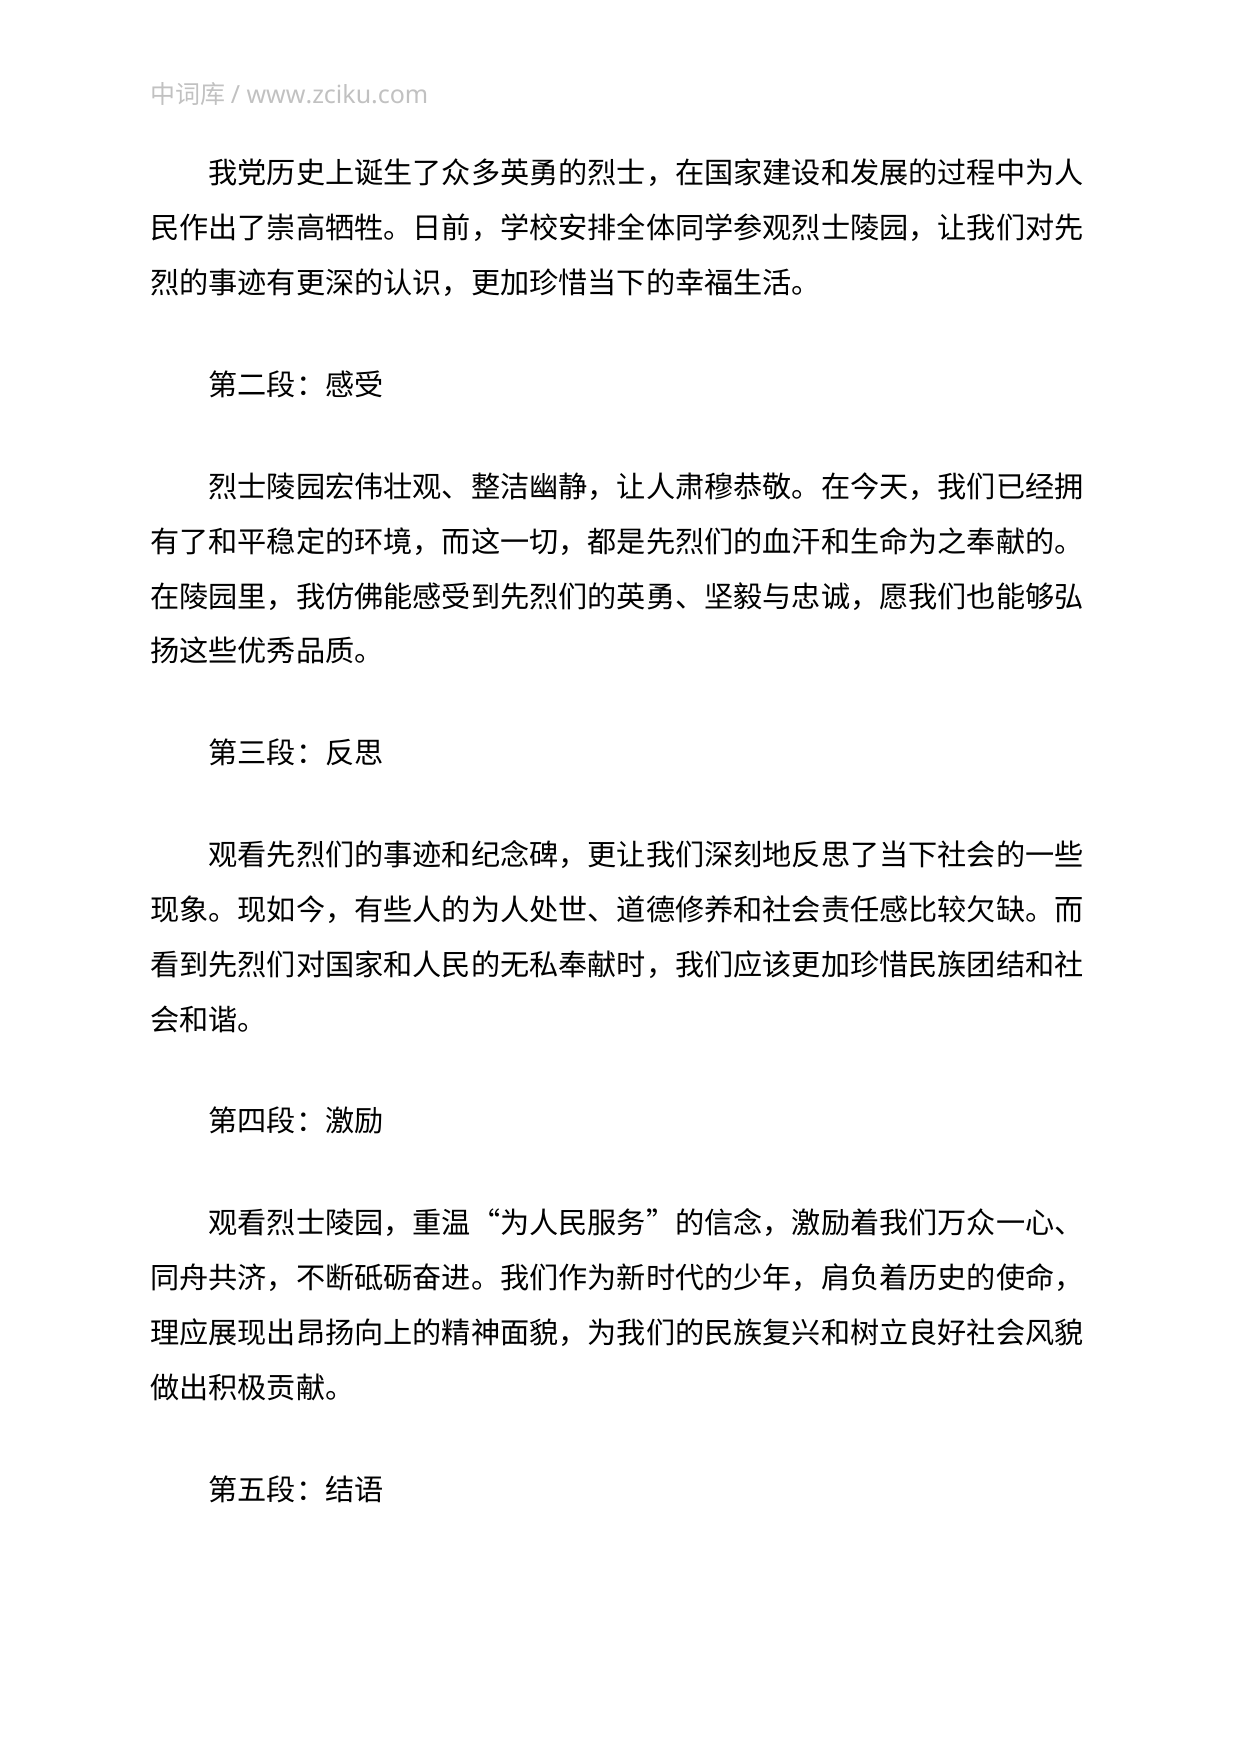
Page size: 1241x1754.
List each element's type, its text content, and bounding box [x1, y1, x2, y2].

text 第五段：结语 [150, 1466, 1090, 1508]
text 第四段：激励 [150, 1098, 1090, 1140]
text 第二段：感受 [150, 362, 1090, 404]
text 第三段：反思 [150, 730, 1090, 772]
text 烈士陵园宏伟壮观、整洁幽静，让人肃穆恭敬。在今天，我们已经拥有了和平稳定的环境，而这一切，都是先烈们的血汗和生命为之奉献的。在陵园里，我仿佛能感受到先烈们的英勇、坚毅与忠诚，愿我们也能够弘扬这些优秀品质。 [150, 463, 1090, 670]
text 观看烈士陵园，重温“为人民服务”的信念，激励着我们万众一心、同舟共济，不断砥砺奋进。我们作为新时代的少年，肩负着历史的使命，理应展现出昂扬向上的精神面貌，为我们的民族复兴和树立良好社会风貌做出积极贡献。 [150, 1200, 1090, 1407]
text 我党历史上诞生了众多英勇的烈士，在国家建设和发展的过程中为人民作出了崇高牺牲。日前，学校安排全体同学参观烈士陵园，让我们对先烈的事迹有更深的认识，更加珍惜当下的幸福生活。 [150, 150, 1090, 302]
text 观看先烈们的事迹和纪念碑，更让我们深刻地反思了当下社会的一些现象。现如今，有些人的为人处世、道德修养和社会责任感比较欠缺。而看到先烈们对国家和人民的无私奉献时，我们应该更加珍惜民族团结和社会和谐。 [150, 832, 1090, 1038]
